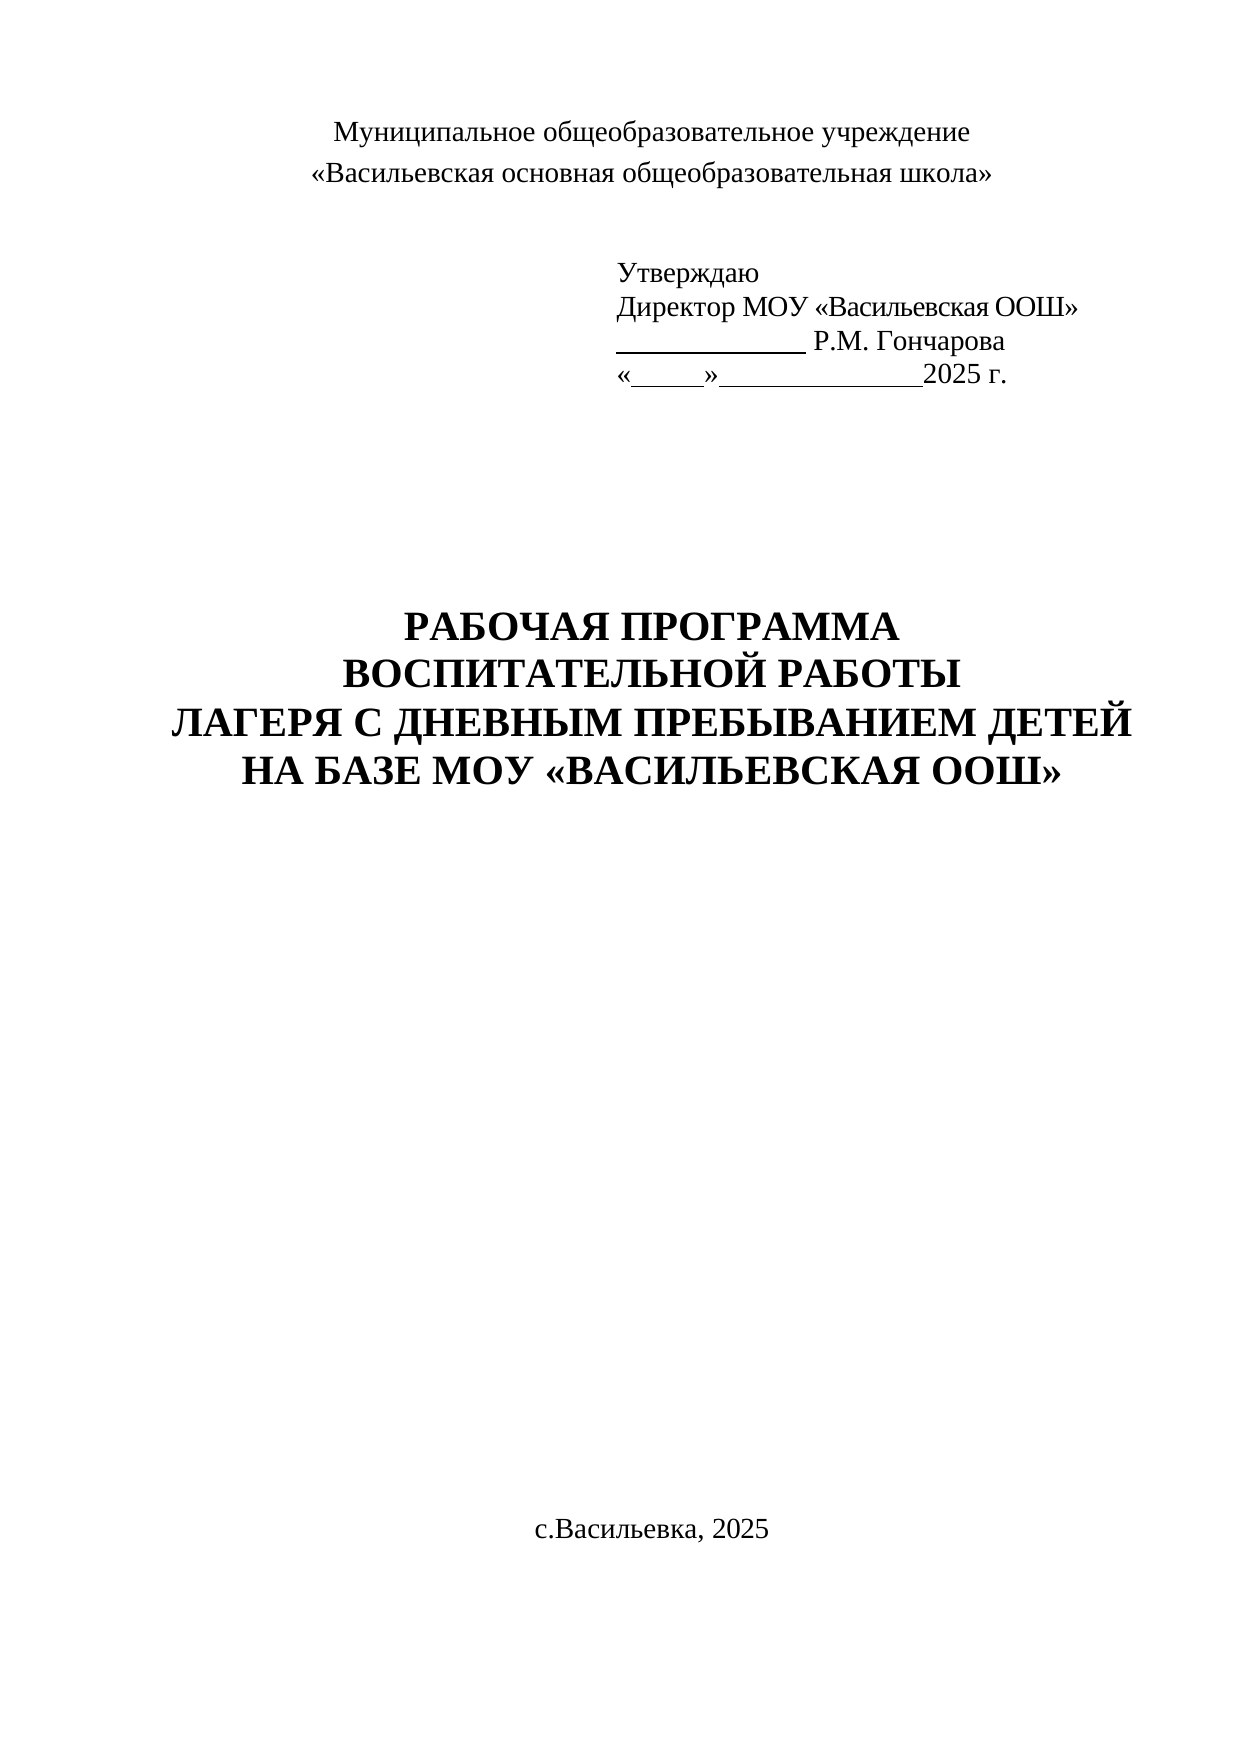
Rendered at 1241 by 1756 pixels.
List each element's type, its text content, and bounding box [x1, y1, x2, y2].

text ВОСПИТАТЕЛЬНОЙ РАБОТЫ [214, 649, 1089, 697]
text Р.М. Гончарова [616, 323, 1211, 356]
text «Васильевская основная общеобразовательная школа» [214, 156, 1089, 189]
text с.Васильевка, 2025 [214, 1511, 1089, 1545]
text « » 2025 г. [616, 357, 1211, 390]
text Утверждаю [616, 256, 1211, 289]
text ЛАГЕРЯ С ДНЕВНЫМ ПРЕБЫВАНИЕМ ДЕТЕЙ НА БАЗЕ МОУ «ВАСИЛЬЕВСКАЯ ООШ» [144, 697, 1160, 793]
text Муниципальное общеобразовательное учреждение [214, 114, 1089, 148]
text РАБОЧАЯ ПРОГРАММА [214, 601, 1089, 649]
text Директор МОУ «Васильевская ООШ» [616, 289, 1211, 323]
